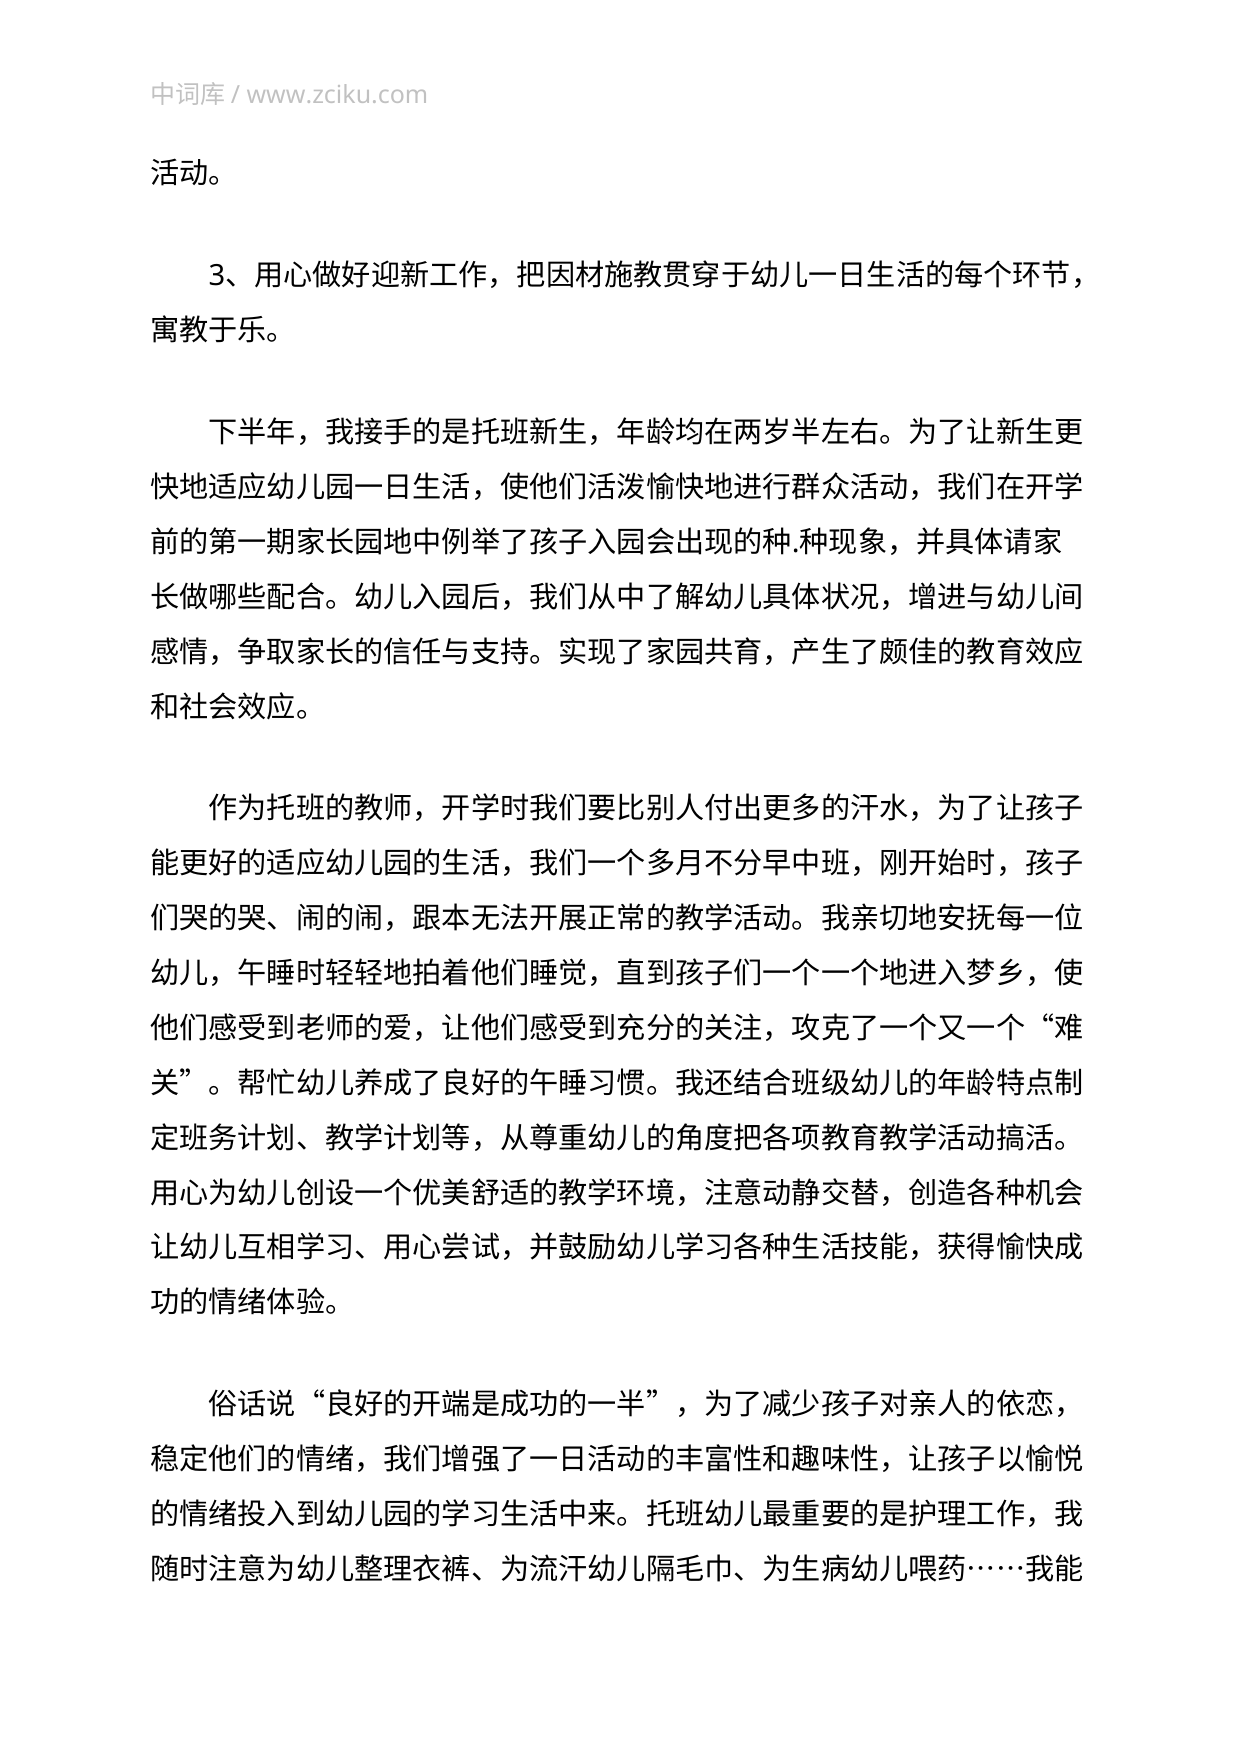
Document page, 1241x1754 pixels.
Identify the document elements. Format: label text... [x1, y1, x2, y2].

text 3、用心做好迎新工作，把因材施教贯穿于幼儿一日生活的每个环节，寓教于乐。 [150, 252, 1090, 349]
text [150, 1381, 1090, 1588]
text 下半年，我接手的是托班新生，年龄均在两岁半左右。为了让新生更快地适应幼儿园一日生活，使他们活泼愉快地进行群众活动，我们在开学前的第一期家长园地中例举了孩子入园会出现的种.种现象，并具体请家长做哪些配合。幼儿入园后，我们从中了解幼儿具体状况，增进与幼儿间感情，争取家长的信任与支持。实现了家园共育，产生了颇佳的教育效应和社会效应。 [150, 408, 1090, 725]
text 作为托班的教师，开学时我们要比别人付出更多的汗水，为了让孩子能更好的适应幼儿园的生活，我们一个多月不分早中班，刚开始时，孩子们哭的哭、闹的闹，跟本无法开展正常的教学活动。我亲切地安抚每一位幼儿，午睡时轻轻地拍着他们睡觉，直到孩子们一个一个地进入梦乡，使他们感受到老师的爱，让他们感受到充分的关注，攻克了一个又一个“难关”。帮忙幼儿养成了良好的午睡习惯。我还结合班级幼儿的年龄特点制定班务计划、教学计划等，从尊重幼儿的角度把各项教育教学活动搞活。用心为幼儿创设一个优美舒适的教学环境，注意动静交替，创造各种机会让幼儿互相学习、用心尝试，并鼓励幼儿学习各种生活技能，获得愉快成功的情绪体验。 [150, 785, 1090, 1321]
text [150, 150, 1090, 192]
